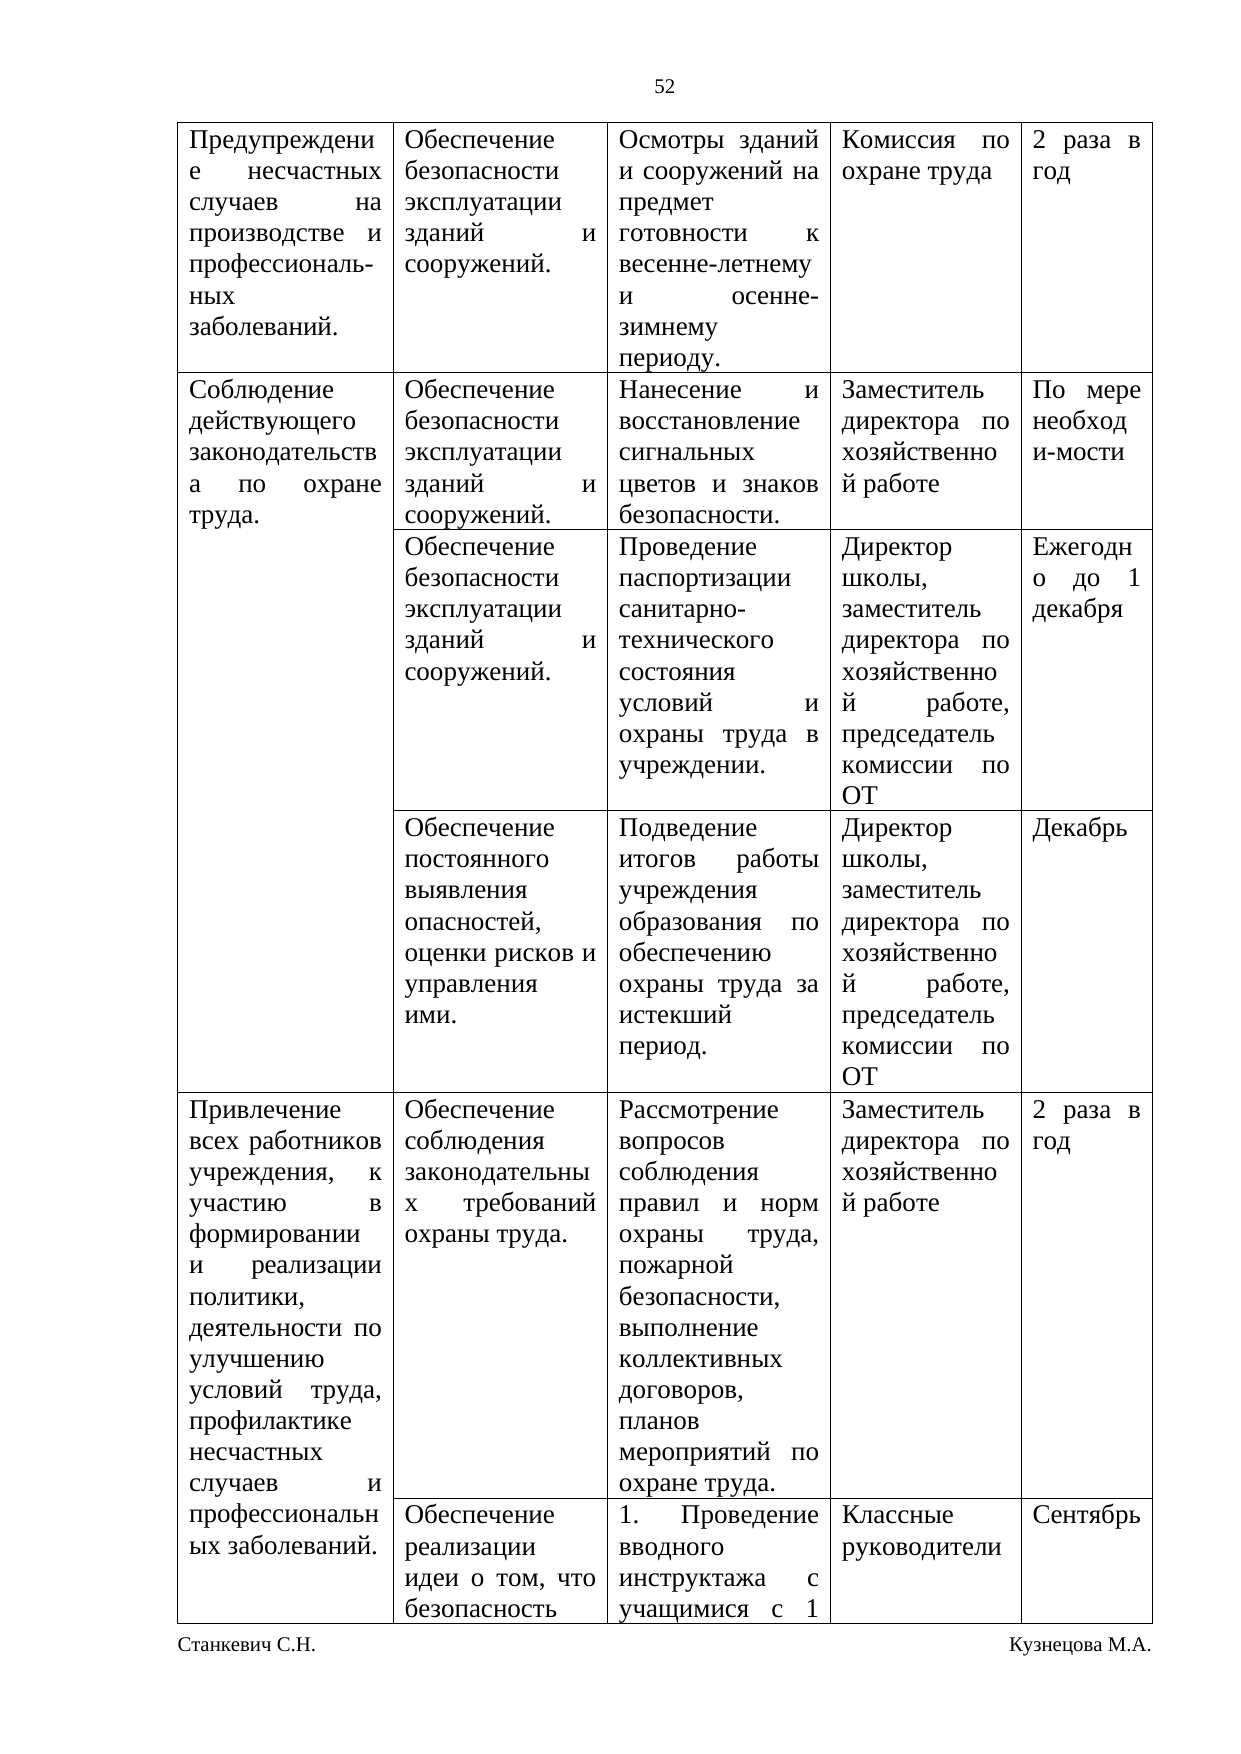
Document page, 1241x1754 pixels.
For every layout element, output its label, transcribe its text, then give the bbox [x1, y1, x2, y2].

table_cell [394, 123, 607, 372]
table_cell 2 раза в год [1022, 1093, 1152, 1498]
table_cell Обеспечение безопасности эксплуатации зданий и сооружений. [394, 530, 607, 810]
table_cell По мере необходи-мости [1022, 373, 1152, 529]
table_cell Директор школы, заместитель директора по хозяйственной работе, председатель комиссии по ОТ [831, 811, 1021, 1092]
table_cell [394, 1499, 607, 1623]
table_cell Подведение итогов работы учреждения образования по обеспечению охраны труда за истекший период. [608, 811, 830, 1092]
table_cell Предупреждение несчастных случаев на производстве и профессиональ-ных заболеваний. [178, 123, 393, 372]
table_cell Привлечение всех работников учреждения, к участию в формировании и реализации политики, деятельности по улучшению условий труда, профилактике несчастных случаев и профессиональных заболеваний. [178, 1093, 393, 1623]
table_cell Декабрь [1022, 811, 1152, 1092]
table_cell Осмотры зданий и сооружений на предмет готовности к весенне-летнему и осенне-зимнему периоду. [608, 123, 830, 372]
table_cell Директор школы, заместитель директора по хозяйственной работе, председатель комиссии по ОТ [831, 530, 1021, 810]
table_cell Соблюдение действующего законодательства по охране труда. [178, 373, 393, 1092]
table_cell Проведение паспортизации санитарно-технического состояния условий и охраны труда в учреждении. [608, 530, 830, 810]
table_cell Обеспечение постоянного выявления опасностей, оценки рисков и управления ими. [394, 811, 607, 1092]
table_cell Заместитель директора по хозяйственной работе [831, 1093, 1021, 1498]
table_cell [831, 1499, 1021, 1623]
table_cell Рассмотрение вопросов соблюдения правил и норм охраны труда, пожарной безопасности, выполнение коллективных договоров, планов мероприятий по охране труда. [608, 1093, 830, 1498]
table_cell Сентябрь Декабрь [1022, 1499, 1152, 1623]
table_cell Ежегодно до 1 декабря [1022, 530, 1152, 810]
table_cell Нанесение и восстановление сигнальных цветов и знаков безопасности. [608, 373, 830, 529]
table_cell 2 раза в год [1022, 123, 1152, 372]
table_cell Заместитель директора по хозяйственной работе [831, 373, 1021, 529]
table_cell Обеспечение соблюдения законодательных требований охраны труда. [394, 1093, 607, 1498]
table_cell Комиссия по охране труда [831, 123, 1021, 372]
table_cell Обеспечение безопасности эксплуатации зданий и сооружений. [394, 373, 607, 529]
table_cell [608, 1499, 830, 1623]
